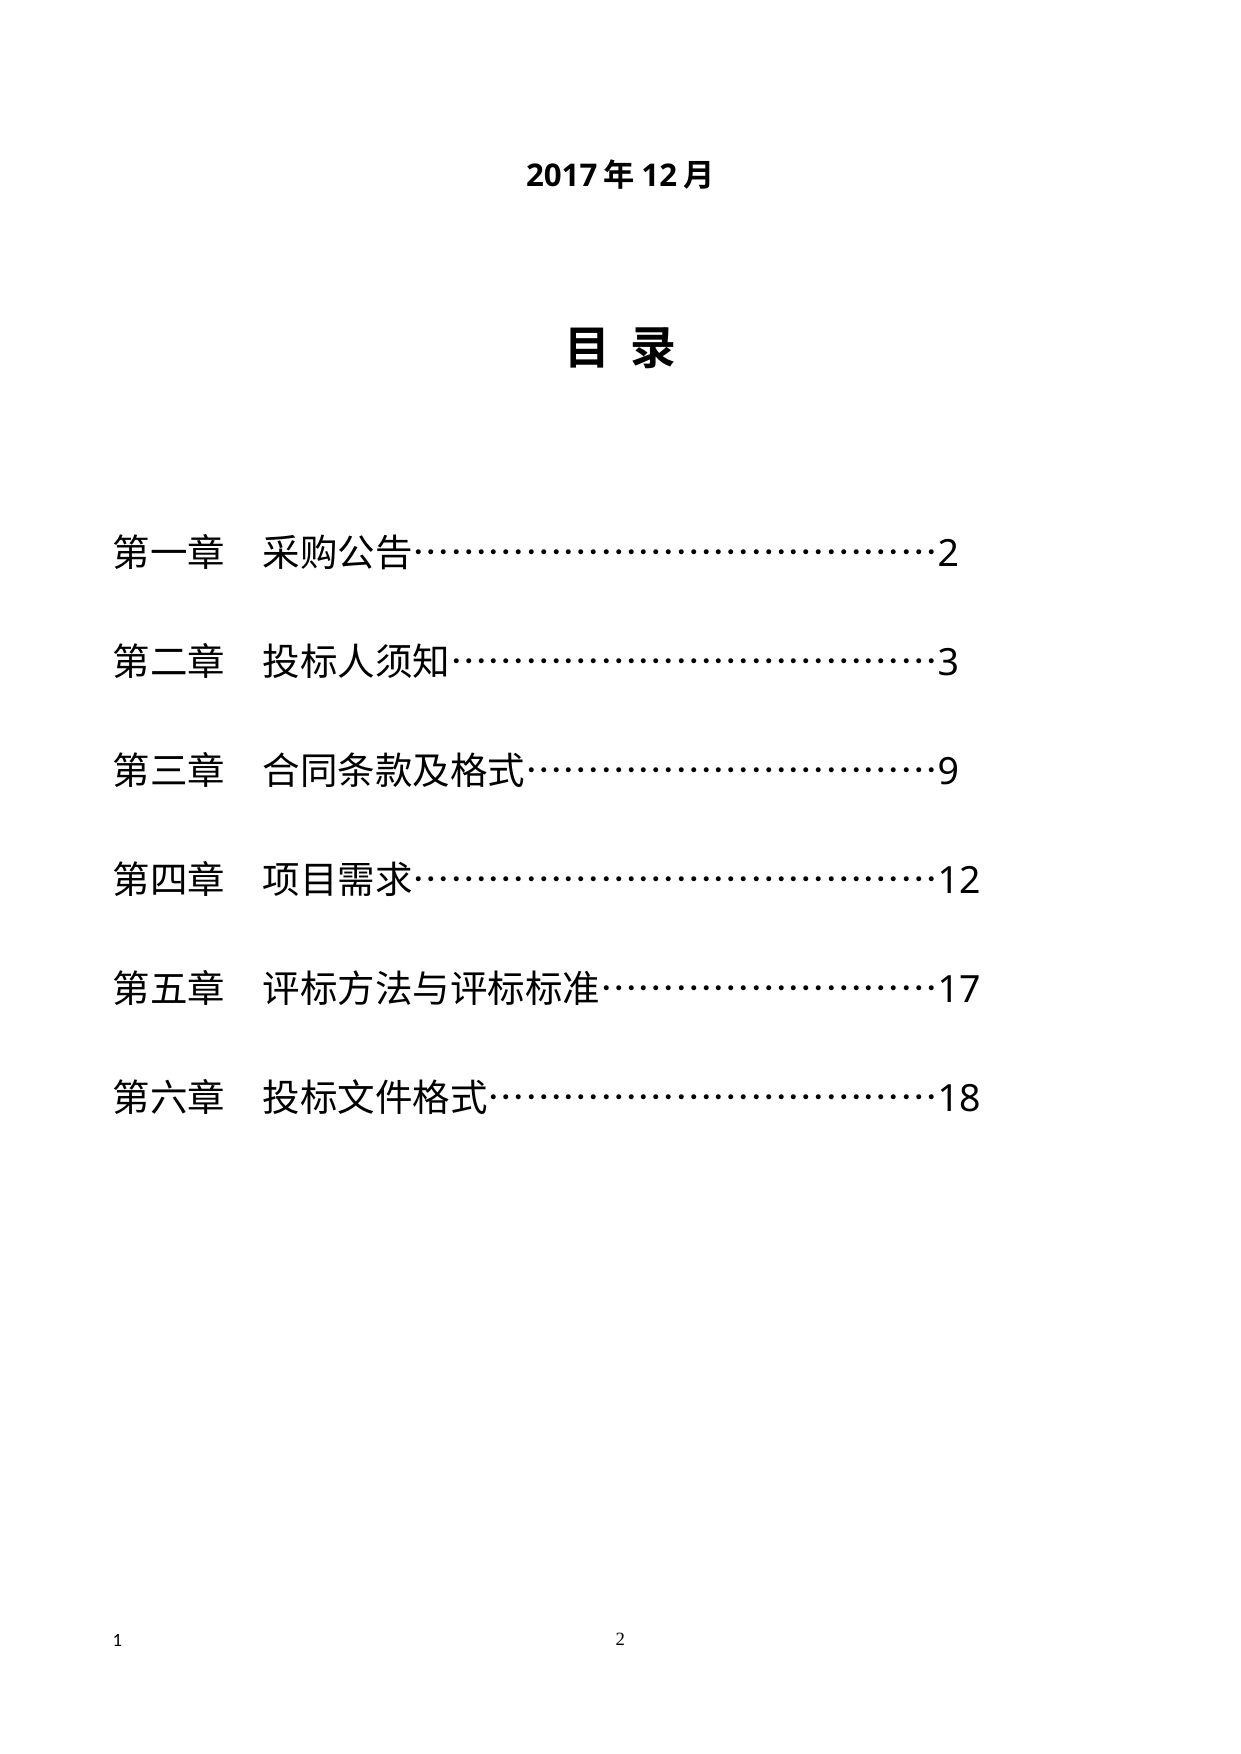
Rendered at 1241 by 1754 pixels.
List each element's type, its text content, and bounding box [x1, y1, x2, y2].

list 采购公告……………………………………2 [112, 523, 1128, 578]
list 投标文件格式………………………………18 [112, 1068, 1128, 1123]
text 2017年12月 [112, 150, 1128, 195]
text 目 录 [112, 311, 1128, 378]
list 评标方法与评标标准………………………17 [112, 959, 1128, 1014]
list 合同条款及格式……………………………9 [112, 741, 1128, 796]
list 投标人须知…………………………………3 [112, 632, 1128, 687]
list 项目需求……………………………………12 [112, 850, 1128, 905]
